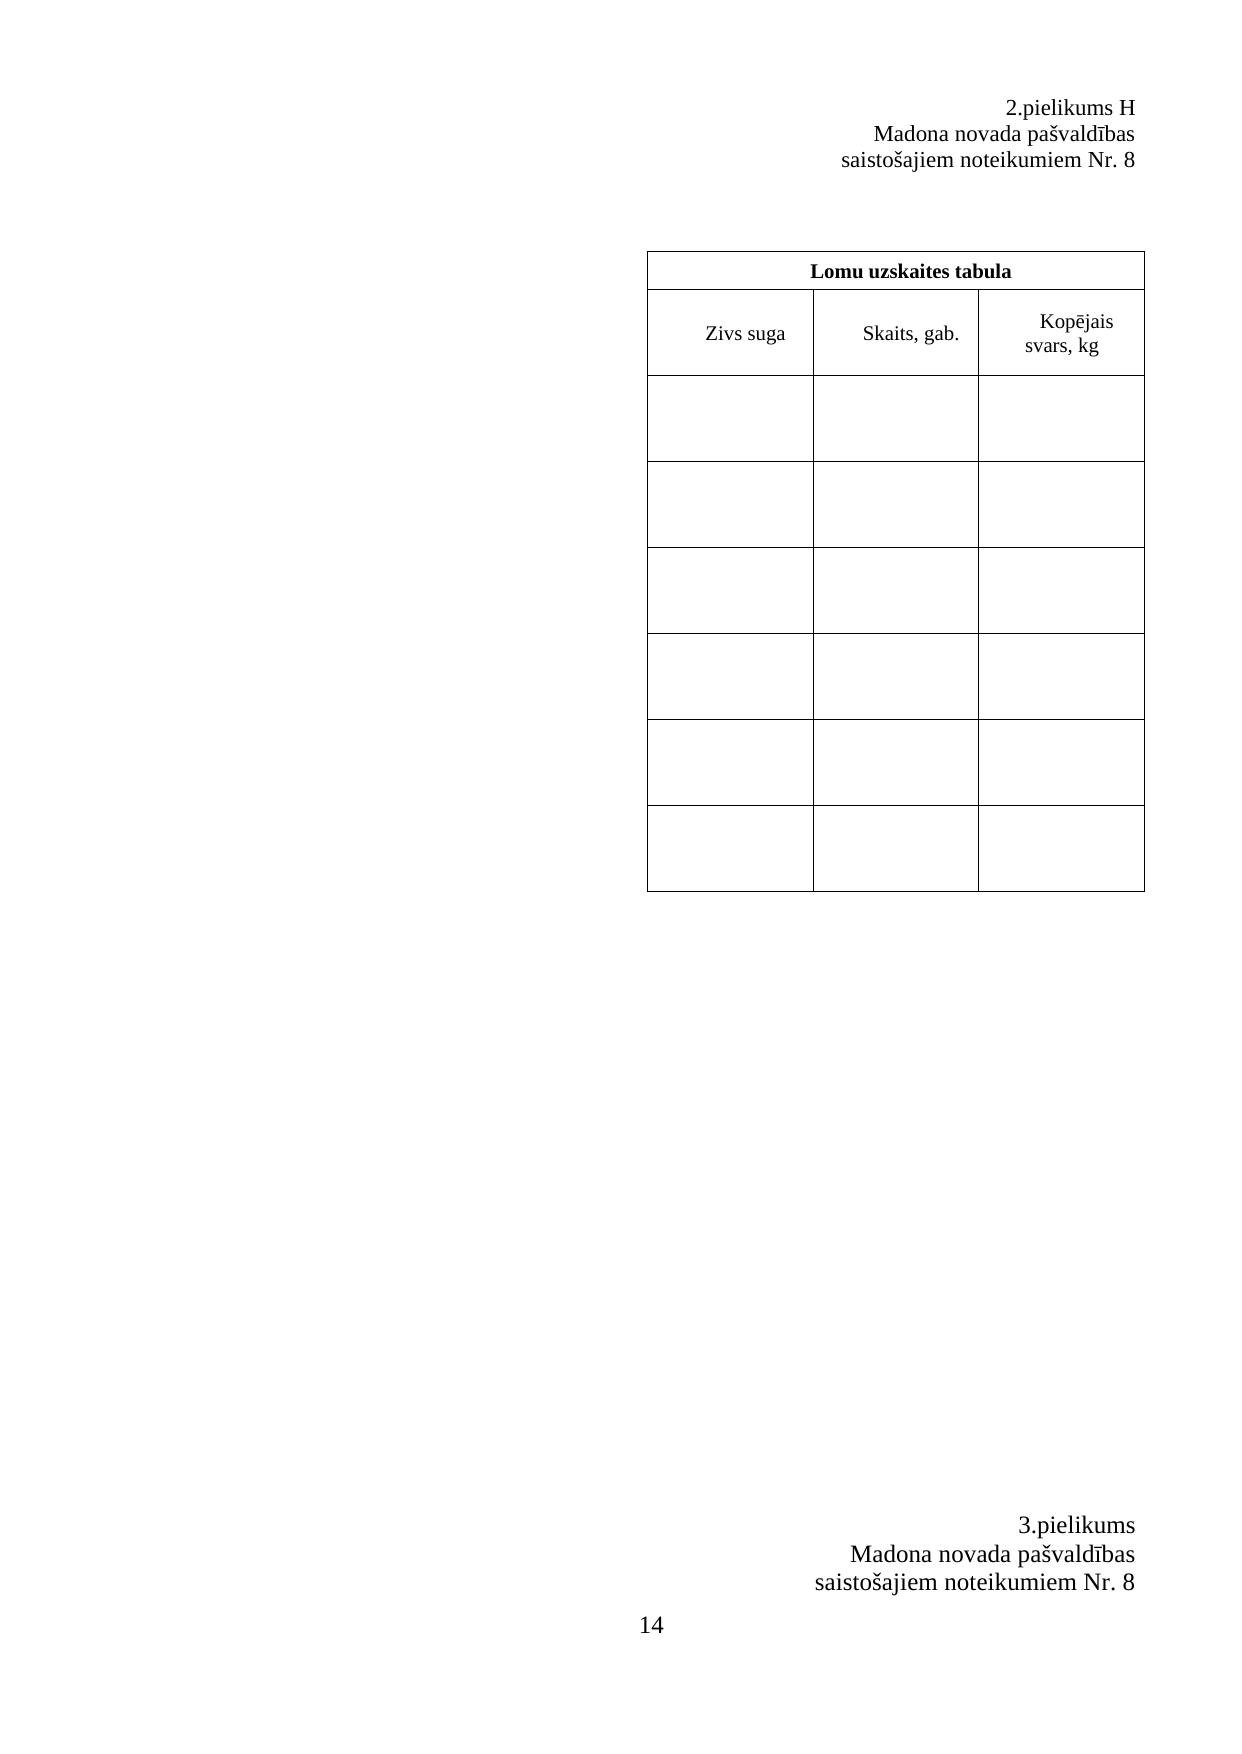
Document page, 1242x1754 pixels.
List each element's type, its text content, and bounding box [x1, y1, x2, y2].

table_cell Kopējais svars, kg [979, 290, 1144, 375]
text 3.pielikums [167, 1510, 1135, 1539]
table_cell [979, 634, 1144, 719]
table_cell [979, 806, 1144, 891]
table_cell [648, 806, 813, 891]
table_cell Zivs suga [648, 290, 813, 375]
table_cell [814, 462, 978, 547]
table_cell [979, 548, 1144, 633]
table_cell Skaits, gab. [814, 290, 978, 375]
text Madona novada pašvaldības [167, 1539, 1135, 1567]
table_cell [648, 720, 813, 805]
table_cell [814, 634, 978, 719]
table_header Lomu uzskaites tabula [648, 252, 1144, 289]
table_cell [979, 462, 1144, 547]
table_cell [814, 376, 978, 461]
table_cell [979, 720, 1144, 805]
text saistošajiem noteikumiem Nr. 8 [167, 1567, 1135, 1596]
table_cell [814, 806, 978, 891]
text Madona novada pašvaldības [167, 120, 1135, 146]
table_cell [648, 376, 813, 461]
table_cell [814, 720, 978, 805]
text saistošajiem noteikumiem Nr. 8 [167, 146, 1135, 173]
table_cell [814, 548, 978, 633]
table_cell [648, 462, 813, 547]
table_cell [648, 634, 813, 719]
table_cell [979, 376, 1144, 461]
text 2.pielikums H [167, 94, 1135, 120]
table_cell [648, 548, 813, 633]
